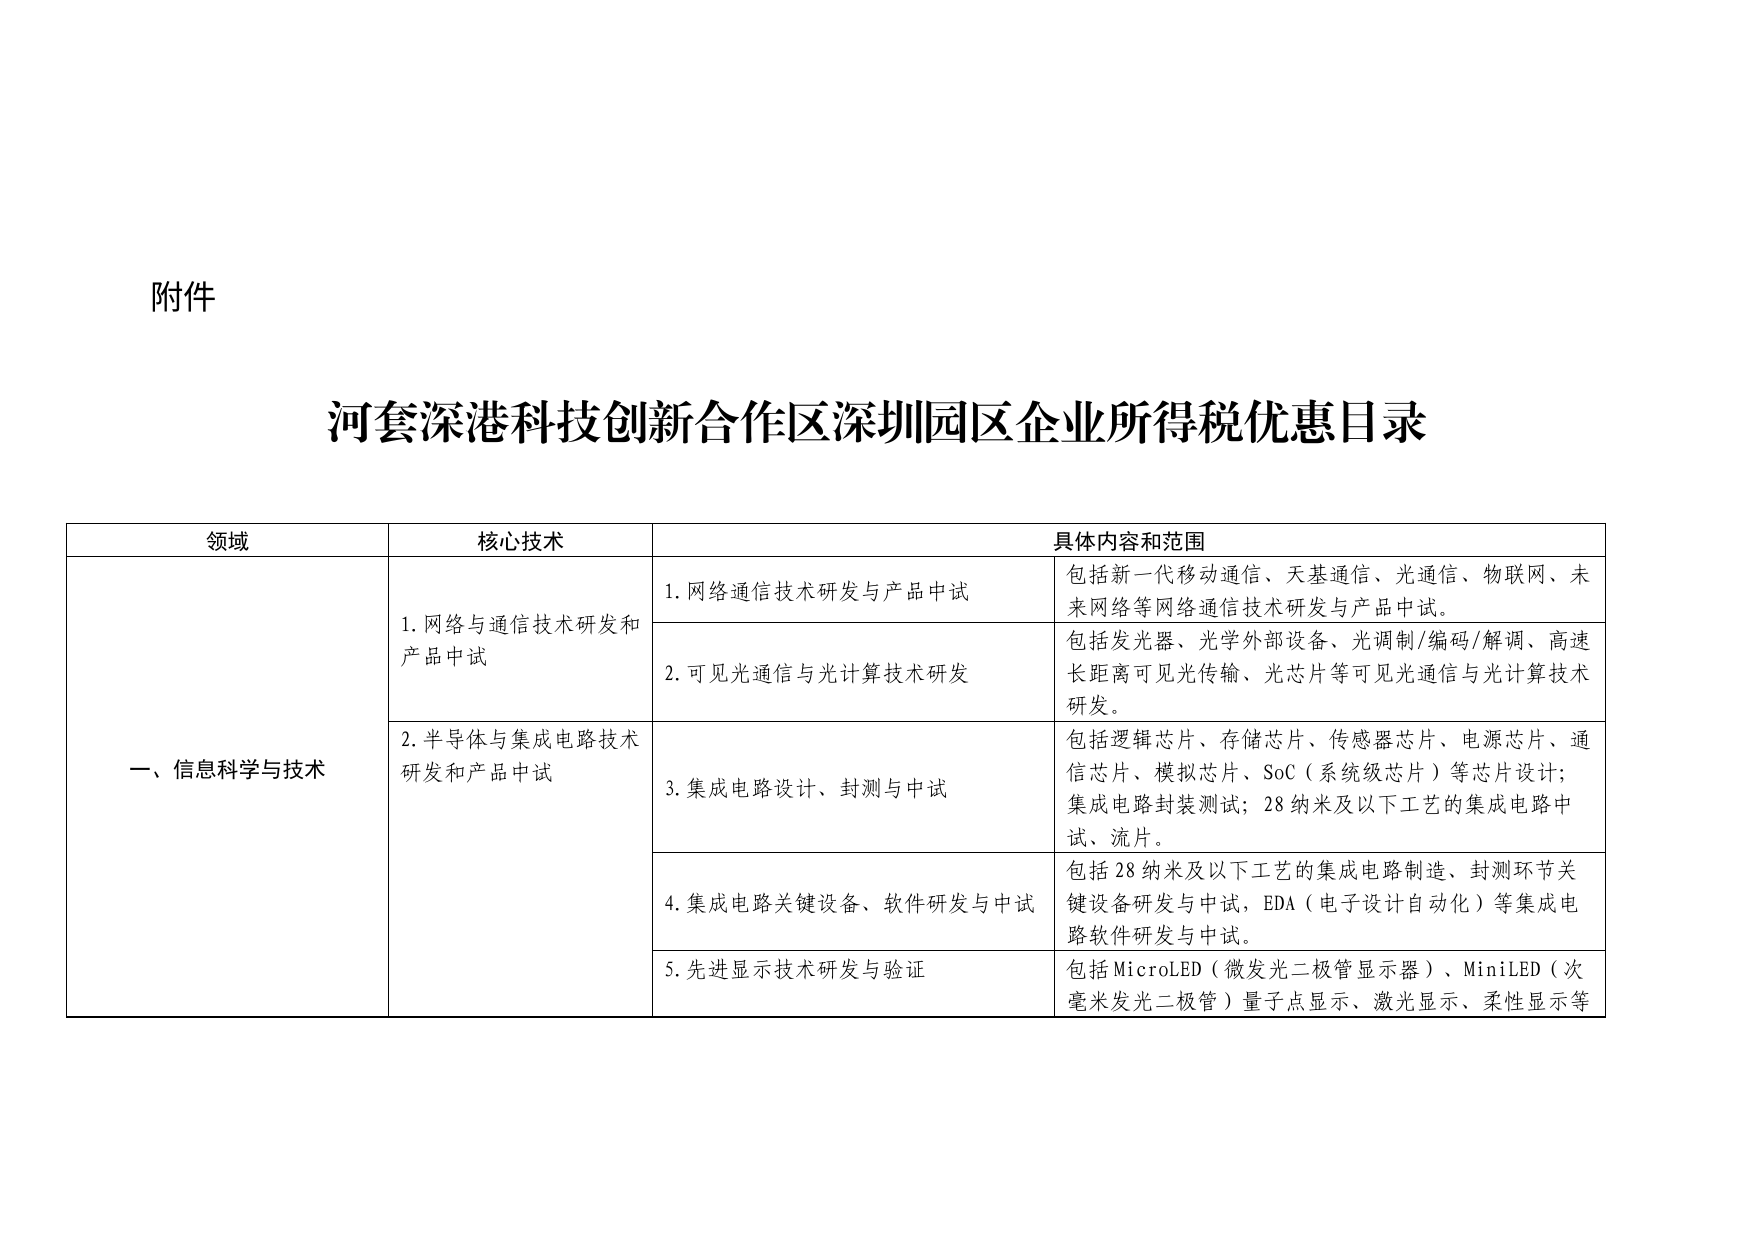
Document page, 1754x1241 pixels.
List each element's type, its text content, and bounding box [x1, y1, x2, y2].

table_header 核心技术 [389, 524, 652, 556]
table_cell 1.网络与通信技术研发和产品中试 [389, 557, 652, 721]
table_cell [1055, 951, 1605, 1016]
table_cell 2.半导体与集成电路技术研发和产品中试 [389, 722, 652, 1016]
table_cell 包括新一代移动通信、天基通信、光通信、物联网、未来网络等网络通信技术研发与产品中试。 [1055, 557, 1605, 622]
table_cell 1.网络通信技术研发与产品中试 [653, 557, 1054, 622]
table_cell 一、信息科学与技术 一、信息科学与技术 一、信息科学与技术 [67, 557, 388, 1016]
table_cell 4.集成电路关键设备、软件研发与中试 [653, 853, 1054, 950]
table_header 领域 [67, 524, 388, 556]
table_cell 2.可见光通信与光计算技术研发 [653, 623, 1054, 721]
table_header 具体内容和范围 [653, 524, 1605, 556]
table_cell 5.先进显示技术研发与验证 [653, 951, 1054, 1016]
table_cell 3.集成电路设计、封测与中试 [653, 722, 1054, 852]
table_cell 包括发光器、光学外部设备、光调制/编码/解调、高速长距离可见光传输、光芯片等可见光通信与光计算技术研发。 [1055, 623, 1605, 721]
list 附件 [150, 263, 1604, 328]
table_cell 包括28纳米及以下工艺的集成电路制造、封测环节关键设备研发与中试，EDA（电子设计自动化）等集成电路软件研发与中试。 [1055, 853, 1605, 950]
list 河套深港科技创新合作区深圳园区企业所得税优惠目录 [150, 393, 1604, 458]
table_cell 包括逻辑芯片、存储芯片、传感器芯片、电源芯片、通信芯片、模拟芯片、SoC（系统级芯片）等芯片设计；集成电路封装测试；28纳米及以下工艺的集成电路中试、流片。 [1055, 722, 1605, 852]
